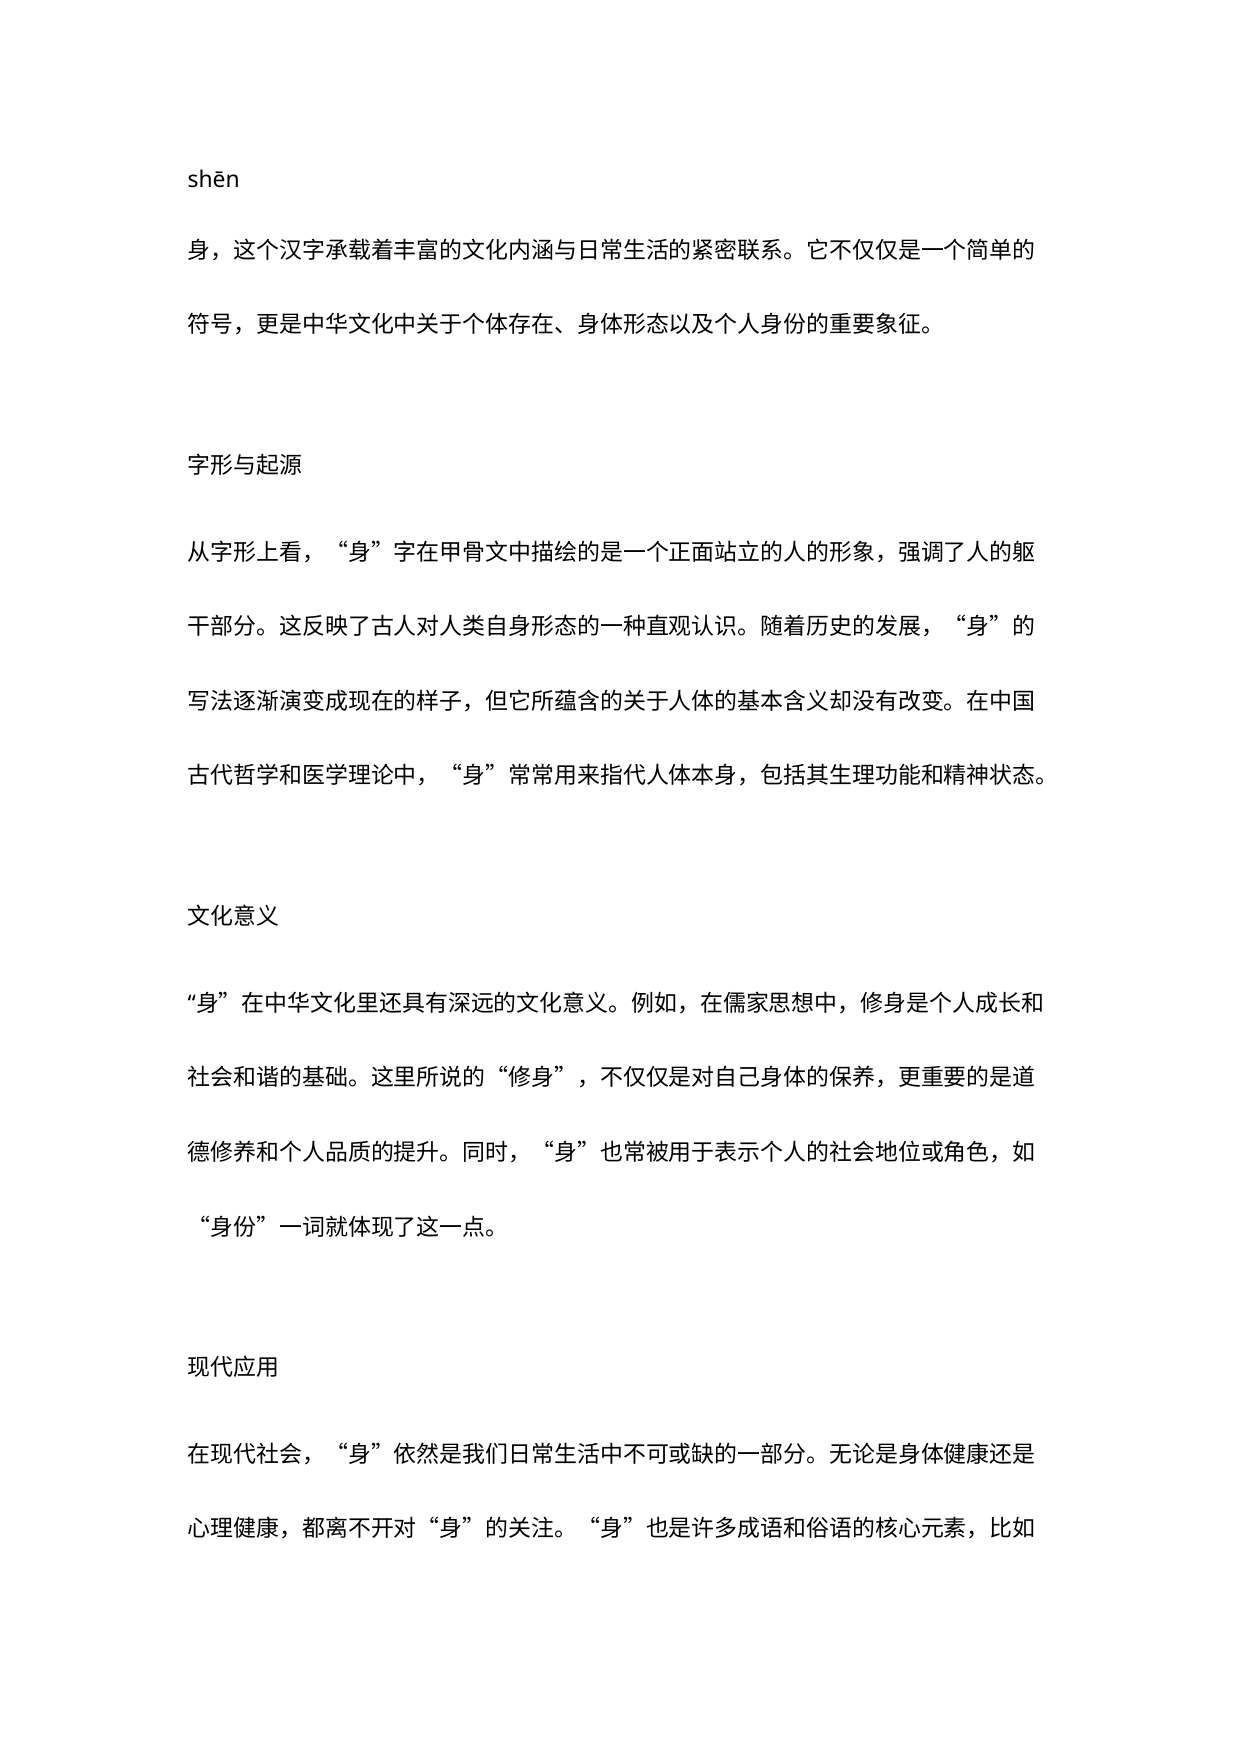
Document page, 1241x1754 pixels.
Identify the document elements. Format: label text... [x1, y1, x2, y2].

text 从字形上看，“身”字在甲骨文中描绘的是一个正面站立的人的形象，强调了人的躯干部分。这反映了古人对人类自身形态的一种直观认识。随着历史的发展，“身”的写法逐渐演变成现在的样子，但它所蕴含的关于人体的基本含义却没有改变。在中国古代哲学和医学理论中，“身”常常用来指代人体本身，包括其生理功能和精神状态。 [187, 517, 1053, 807]
text 字形与起源 [187, 431, 1053, 496]
text 文化意义 [187, 882, 1053, 947]
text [187, 1419, 1053, 1559]
text shēn [187, 162, 1053, 194]
text 现代应用 [187, 1333, 1053, 1398]
text “身”在中华文化里还具有深远的文化意义。例如，在儒家思想中，修身是个人成长和社会和谐的基础。这里所说的“修身”，不仅仅是对自己身体的保养，更重要的是道德修养和个人品质的提升。同时，“身”也常被用于表示个人的社会地位或角色，如“身份”一词就体现了这一点。 [187, 968, 1053, 1258]
text 身，这个汉字承载着丰富的文化内涵与日常生活的紧密联系。它不仅仅是一个简单的符号，更是中华文化中关于个体存在、身体形态以及个人身份的重要象征。 [187, 216, 1053, 356]
